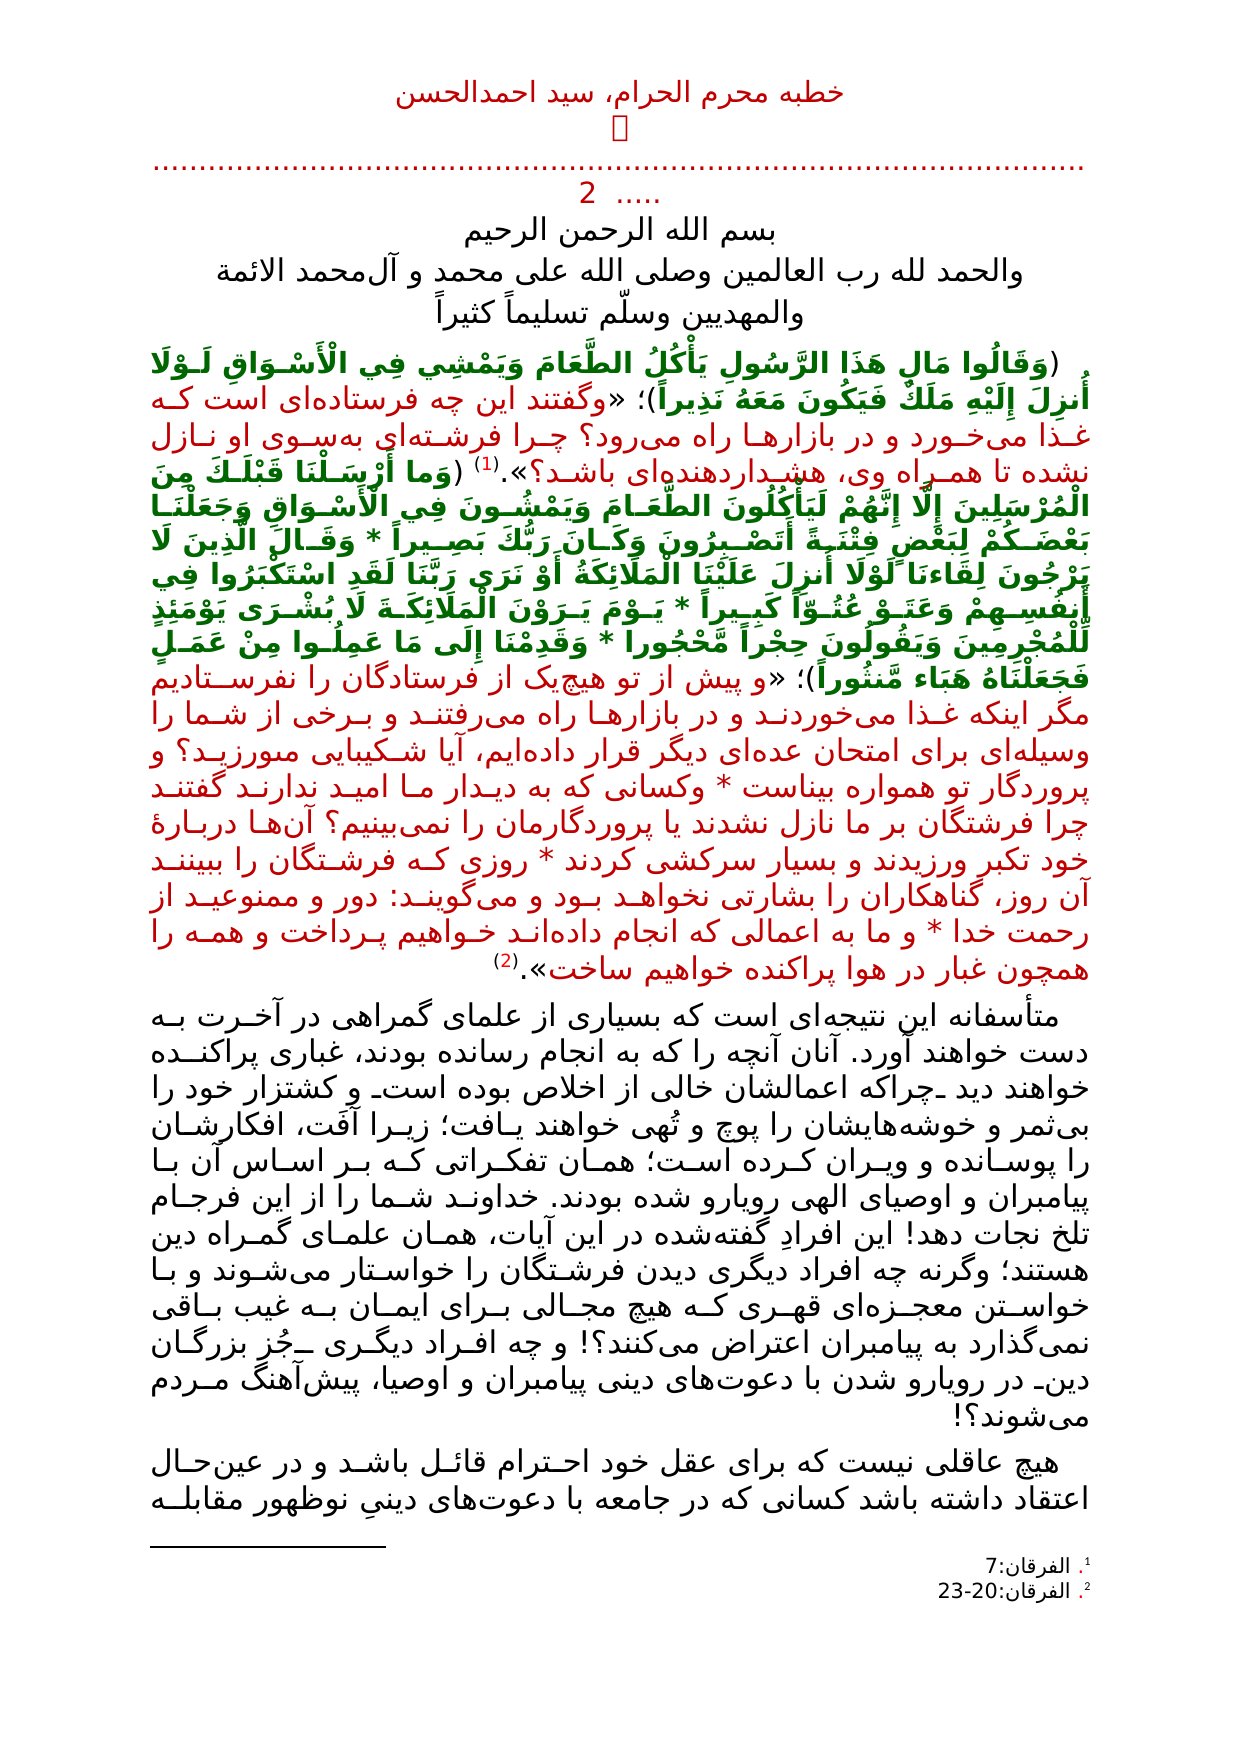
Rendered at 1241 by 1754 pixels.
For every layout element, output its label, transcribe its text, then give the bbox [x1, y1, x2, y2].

text بسم الله الرحمن الرحيم [150, 211, 1090, 247]
text متأسفانه این نتیجه‌ای است که بسیاری از علمای گمراهی در آخرت به دست خواهند آورد. آنان آنچه را که به انجام رسانده بودند، غباری پراکنده خواهند دید ـ‌چراکه اعمالشان خالی از اخلاص بوده است‌ـ و کشتزار خود را بی‌ثمر و خوشه‌هایشان را پوچ و تُهی خواهند یافت؛ زیرا آفَت، افکارشان را پوسانده و ویران کرده است؛ همان تفکراتی که بر اساس آن با پیامبران و اوصیای الهی رویارو شده بودند. خداوند شما را از این فرجام تلخ نجات دهد! این افرادِ گفته‌شده در این آیات، همان علمای گمراه دین هستند؛ وگرنه چه افراد دیگری دیدن فرشتگان را خواستار می‌شوند و با خواستن معجزه‌ای قهری که هیچ مجالی برای ایمان به غیب باقی نمی‌گذارد به پیامبران اعتراض می‌کنند؟! و چه افراد دیگری ـ‌جُز بزرگان دین‌ـ در رویارو شدن با دعوت‌های دینی پیامبران و اوصیا، پیش‌آهنگ مردم می‌شوند؟! [150, 997, 1090, 1433]
text (وَقَالُوا مَالِ هَذَا الرَّسُولِ يَأْكُلُ الطَّعَامَ وَيَمْشِي فِي الْأَسْوَاقِ لَوْلَا أُنزِلَ إِلَيْهِ مَلَكٌ فَيَكُونَ مَعَهُ نَذِيراً)؛ «وگفتند اين چه فرستاده‌ای است كه غذا می‌خورد و در بازارها راه می‌رود؟ چرا فرشته‌اى به‌سوی او نازل نشده تا همراه وى، هشداردهنده‌ای باشد؟».() (وَما أَرْسَلْنَا قَبْلَكَ مِنَ الْمُرْسَلِينَ إِلَّا إِنَّهُمْ لَيَأْكُلُونَ الطَّعَامَ وَيَمْشُونَ فِي الْأَسْوَاقِ وَجَعَلْنَا بَعْضَكُمْ لِبَعْضٍ فِتْنَةً أَتَصْبِرُونَ وَكَانَ رَبُّكَ بَصِيراً * وَقَالَ الَّذِينَ لَا يَرْجُونَ لِقَاءنَا لَوْلَا أُنزِلَ عَلَيْنَا الْمَلَائِكَةُ أَوْ نَرَى رَبَّنَا لَقَدِ اسْتَكْبَرُوا فِي أَنفُسِهِمْ وَعَتَوْ عُتُوّاً كَبِيراً * يَوْمَ يَرَوْنَ الْمَلَائِكَةَ لَا بُشْرَى يَوْمَئِذٍ لِّلْمُجْرِمِينَ وَيَقُولُونَ حِجْراً مَّحْجُورا * وَقَدِمْنَا إِلَى مَا عَمِلُوا مِنْ عَمَلٍ فَجَعَلْنَاهُ هَبَاء مَّنثُوراً)؛ «و پیش از تو هیچ‌یک از فرستادگان را نفرستادیم مگر اینکه غذا می‌خوردند و در بازارها راه می‌رفتند و برخی از شما را وسیله‌ای برای امتحان عده‌ای دیگر قرار داده‌ایم، آيا شكيبايى مى‏ورزيد؟ و پروردگار تو همواره بيناست * وكسانى كه به دیدار ما اميد ندارند گفتند چرا فرشتگان بر ما نازل نشدند يا پروردگارمان را نمى‌‏بينيم؟ آن‌ها دربارۀ خود تکبر ورزيدند و بسیار سرکشی کردند * روزى كه فرشتگان را ببينند آن روز، گناهكاران را بشارتى نخواهد بود و مى‌گويند: دور و ممنوعید از رحمت‏ خدا * و ما به اعمالی که انجام داده‌اند خواهیم پرداخت و همه را همچون غبار در هوا پراکنده خواهیم ساخت».() [150, 347, 1090, 987]
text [150, 1444, 1090, 1516]
text والحمد لله رب العالمين وصلى الله على محمد و آل‌محمد الائمة والمهديين وسلّم تسليماً كثيراً [150, 253, 1090, 331]
